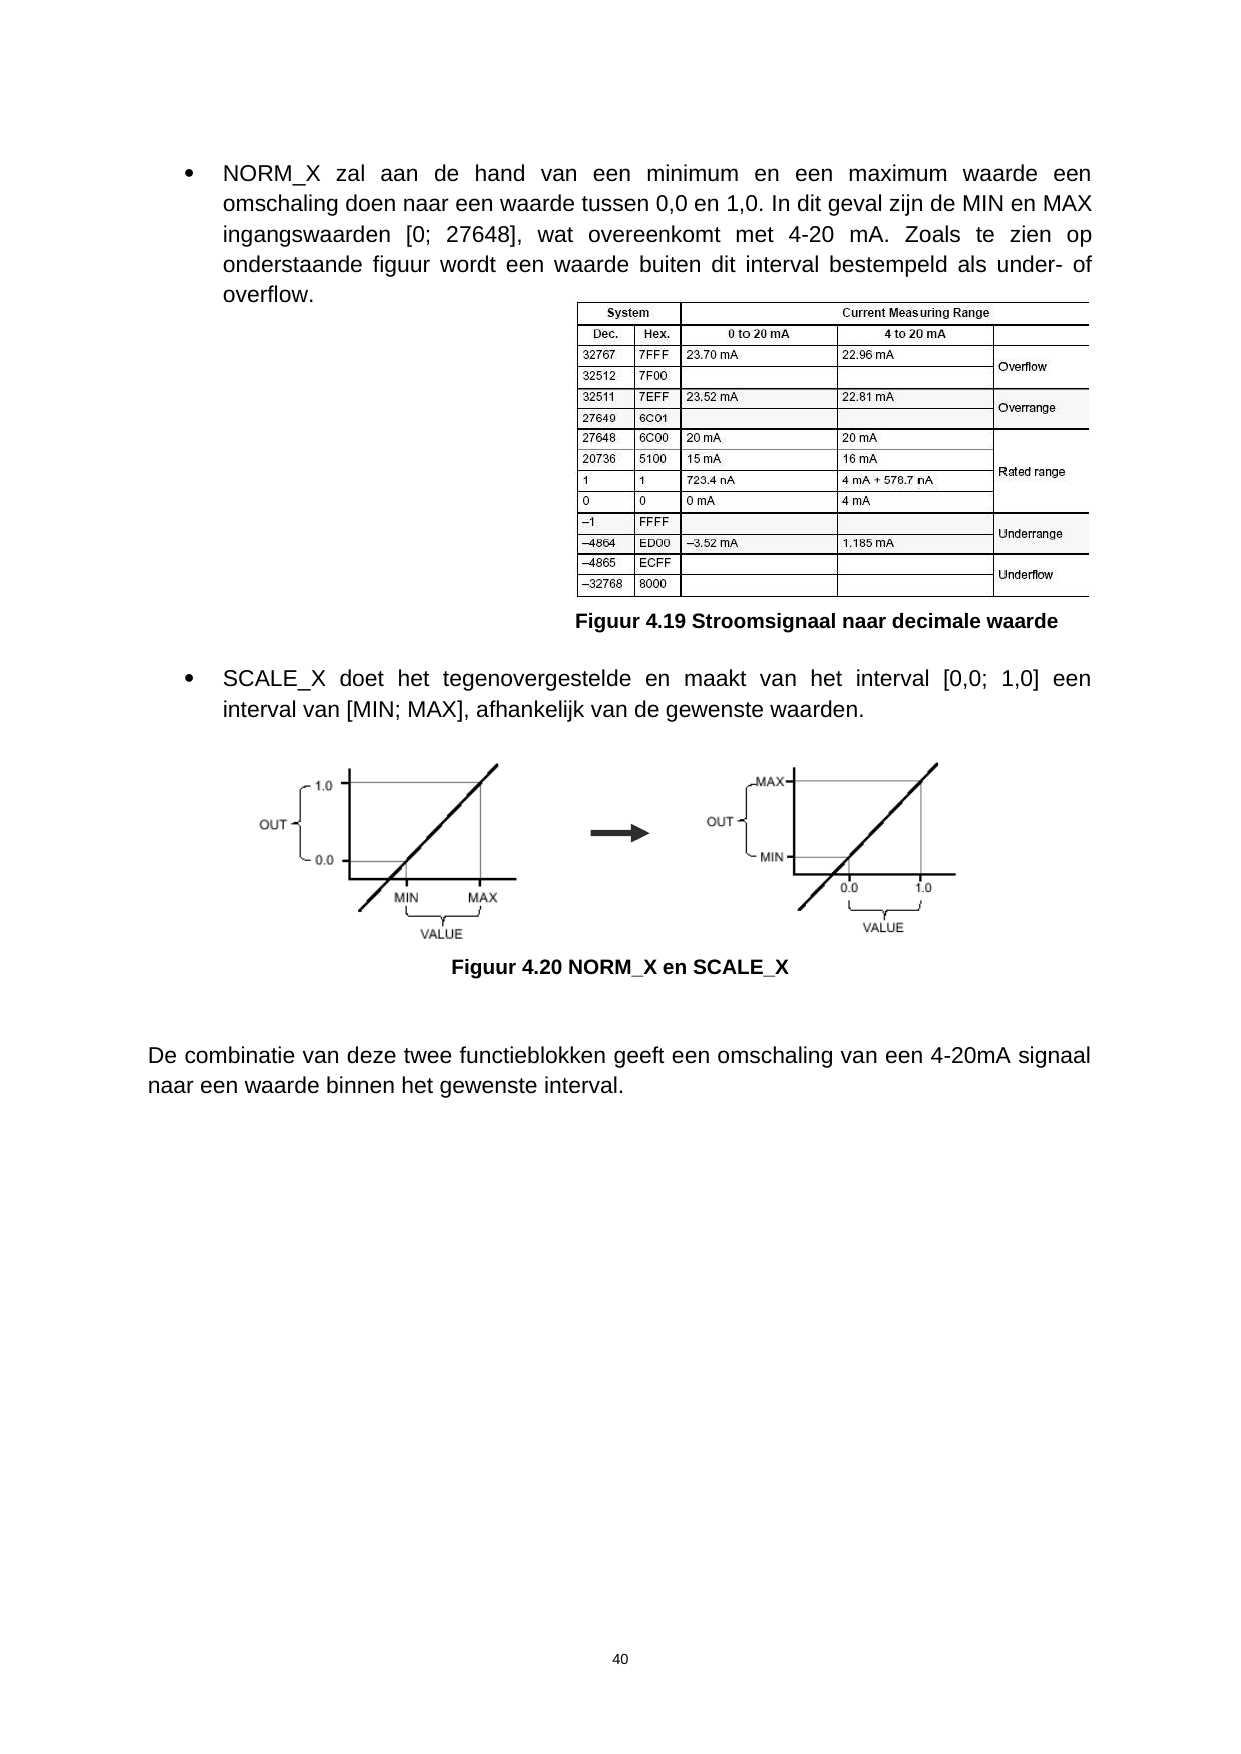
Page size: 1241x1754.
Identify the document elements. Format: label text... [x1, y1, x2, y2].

picture [694, 738, 989, 951]
list SCALE_X doet het tegenovergestelde en maakt van het interval [0,0; 1,0] een interval van [MIN; MAX], afhankelijk van de gewenste waarden. [185, 665, 1092, 722]
picture [575, 300, 1092, 599]
text De combinatie van deze twee functieblokken geeft een omschaling van een 4-20mA signaal naar een waarde binnen het gewenste interval. [148, 1042, 1092, 1099]
list NORM_X zal aan de hand van een minimum en een maximum waarde een omschaling doen naar een waarde tussen 0,0 en 1,0. In dit geval zijn de MIN en MAX ingangswaarden [0; 27648], wat overeenkomt met 4-20 mA. Zoals te zien op onderstaande figuur wordt een waarde buiten dit interval bestempeld als under- of overflow. [185, 160, 1092, 307]
picture [251, 743, 547, 951]
text Figuur 4.20 NORM_X en SCALE_X [148, 955, 1092, 979]
